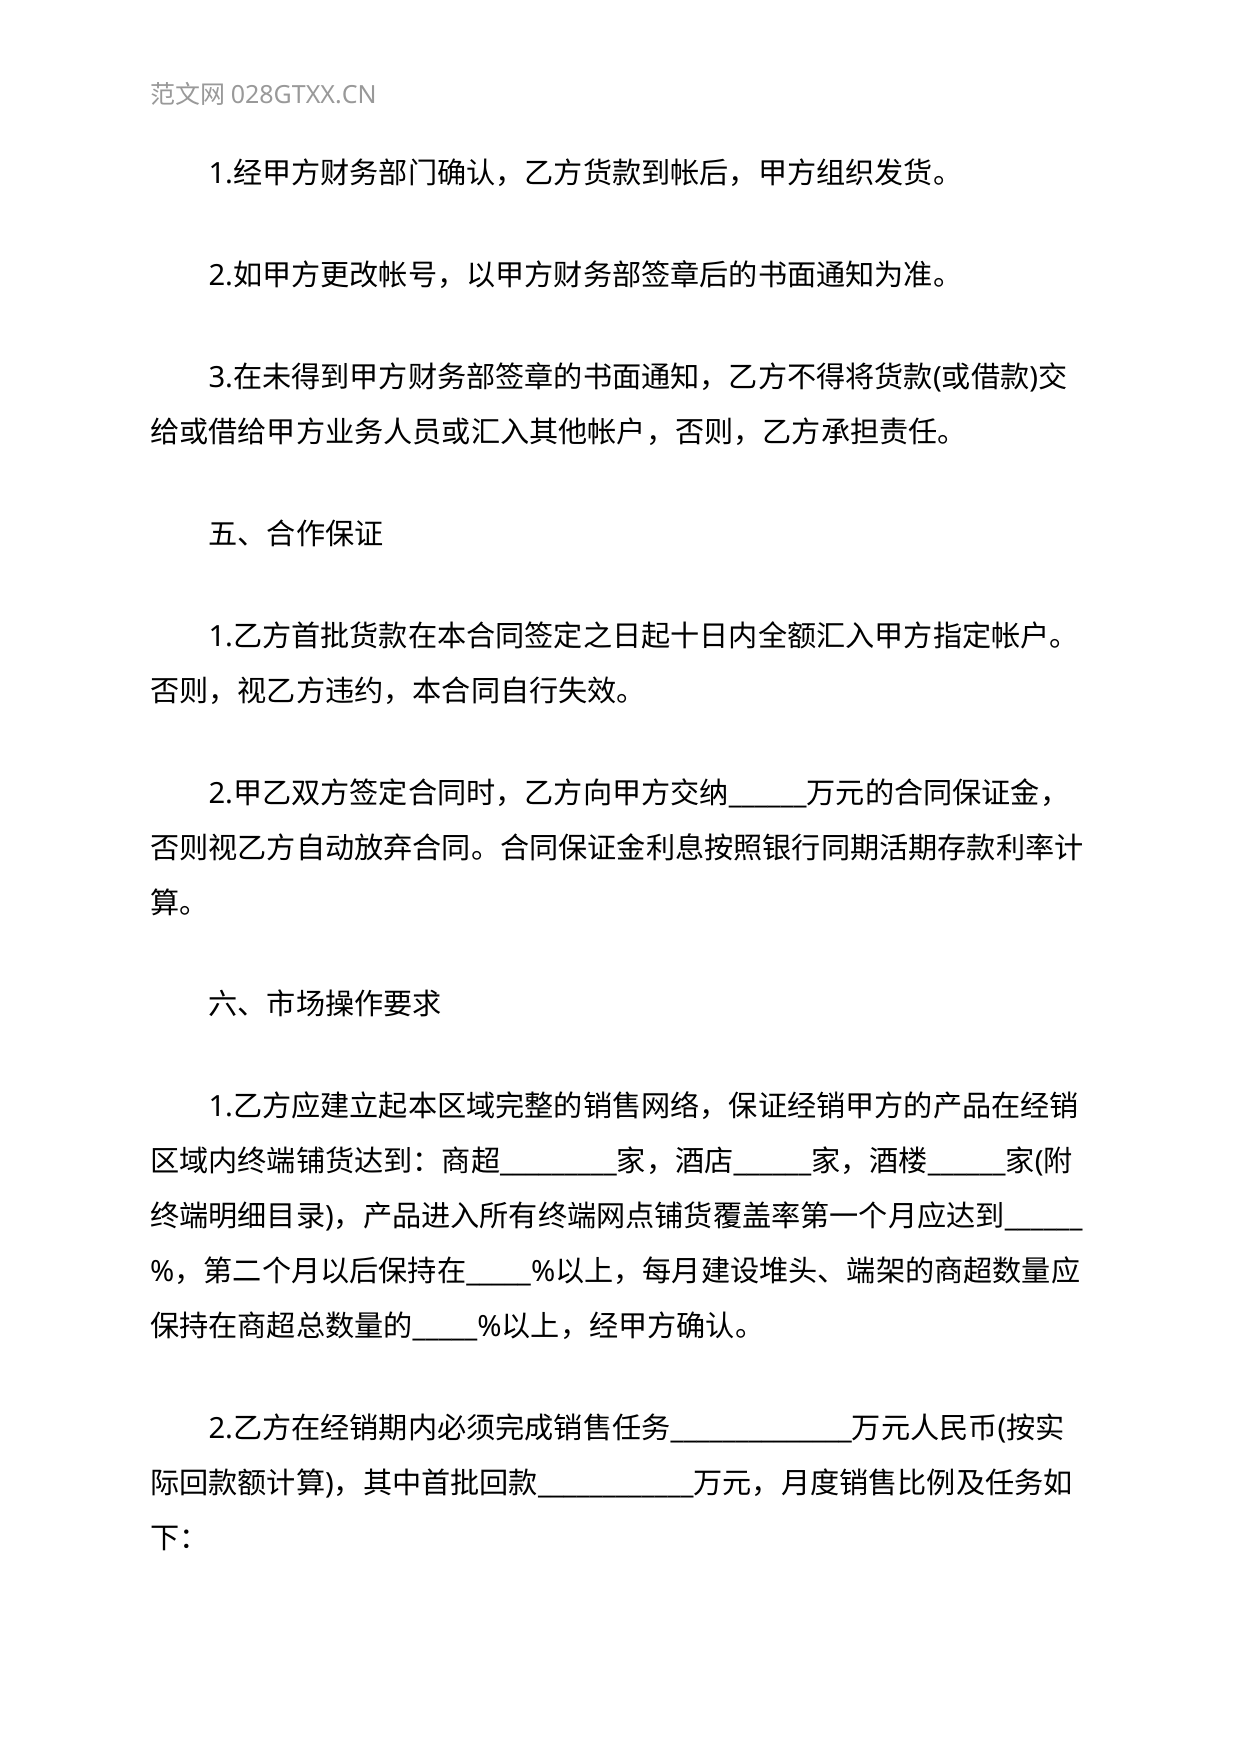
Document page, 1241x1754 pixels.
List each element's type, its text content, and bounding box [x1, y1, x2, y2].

text 1.经甲方财务部门确认，乙方货款到帐后，甲方组织发货。 [150, 150, 1090, 192]
text 1.乙方首批货款在本合同签定之日起十日内全额汇入甲方指定帐户。否则，视乙方违约，本合同自行失效。 [150, 612, 1090, 710]
text 2.乙方在经销期内必须完成销售任务______________万元人民币(按实际回款额计算)，其中首批回款____________万元，月度销售比例及任务如下： [150, 1405, 1090, 1557]
text 2.甲乙双方签定合同时，乙方向甲方交纳______万元的合同保证金，否则视乙方自动放弃合同。合同保证金利息按照银行同期活期存款利率计算。 [150, 769, 1090, 921]
text 1.乙方应建立起本区域完整的销售网络，保证经销甲方的产品在经销区域内终端铺货达到：商超_________家，酒店______家，酒楼______家(附终端明细目录)，产品进入所有终端网点铺货覆盖率第一个月应达到______%，第二个月以后保持在_____%以上，每月建设堆头、端架的商超数量应保持在商超总数量的_____%以上，经甲方确认。 [150, 1083, 1090, 1345]
text 3.在未得到甲方财务部签章的书面通知，乙方不得将货款(或借款)交给或借给甲方业务人员或汇入其他帐户，否则，乙方承担责任。 [150, 354, 1090, 451]
text 五、合作保证 [150, 511, 1090, 553]
text 六、市场操作要求 [150, 981, 1090, 1023]
text 2.如甲方更改帐号，以甲方财务部签章后的书面通知为准。 [150, 252, 1090, 294]
